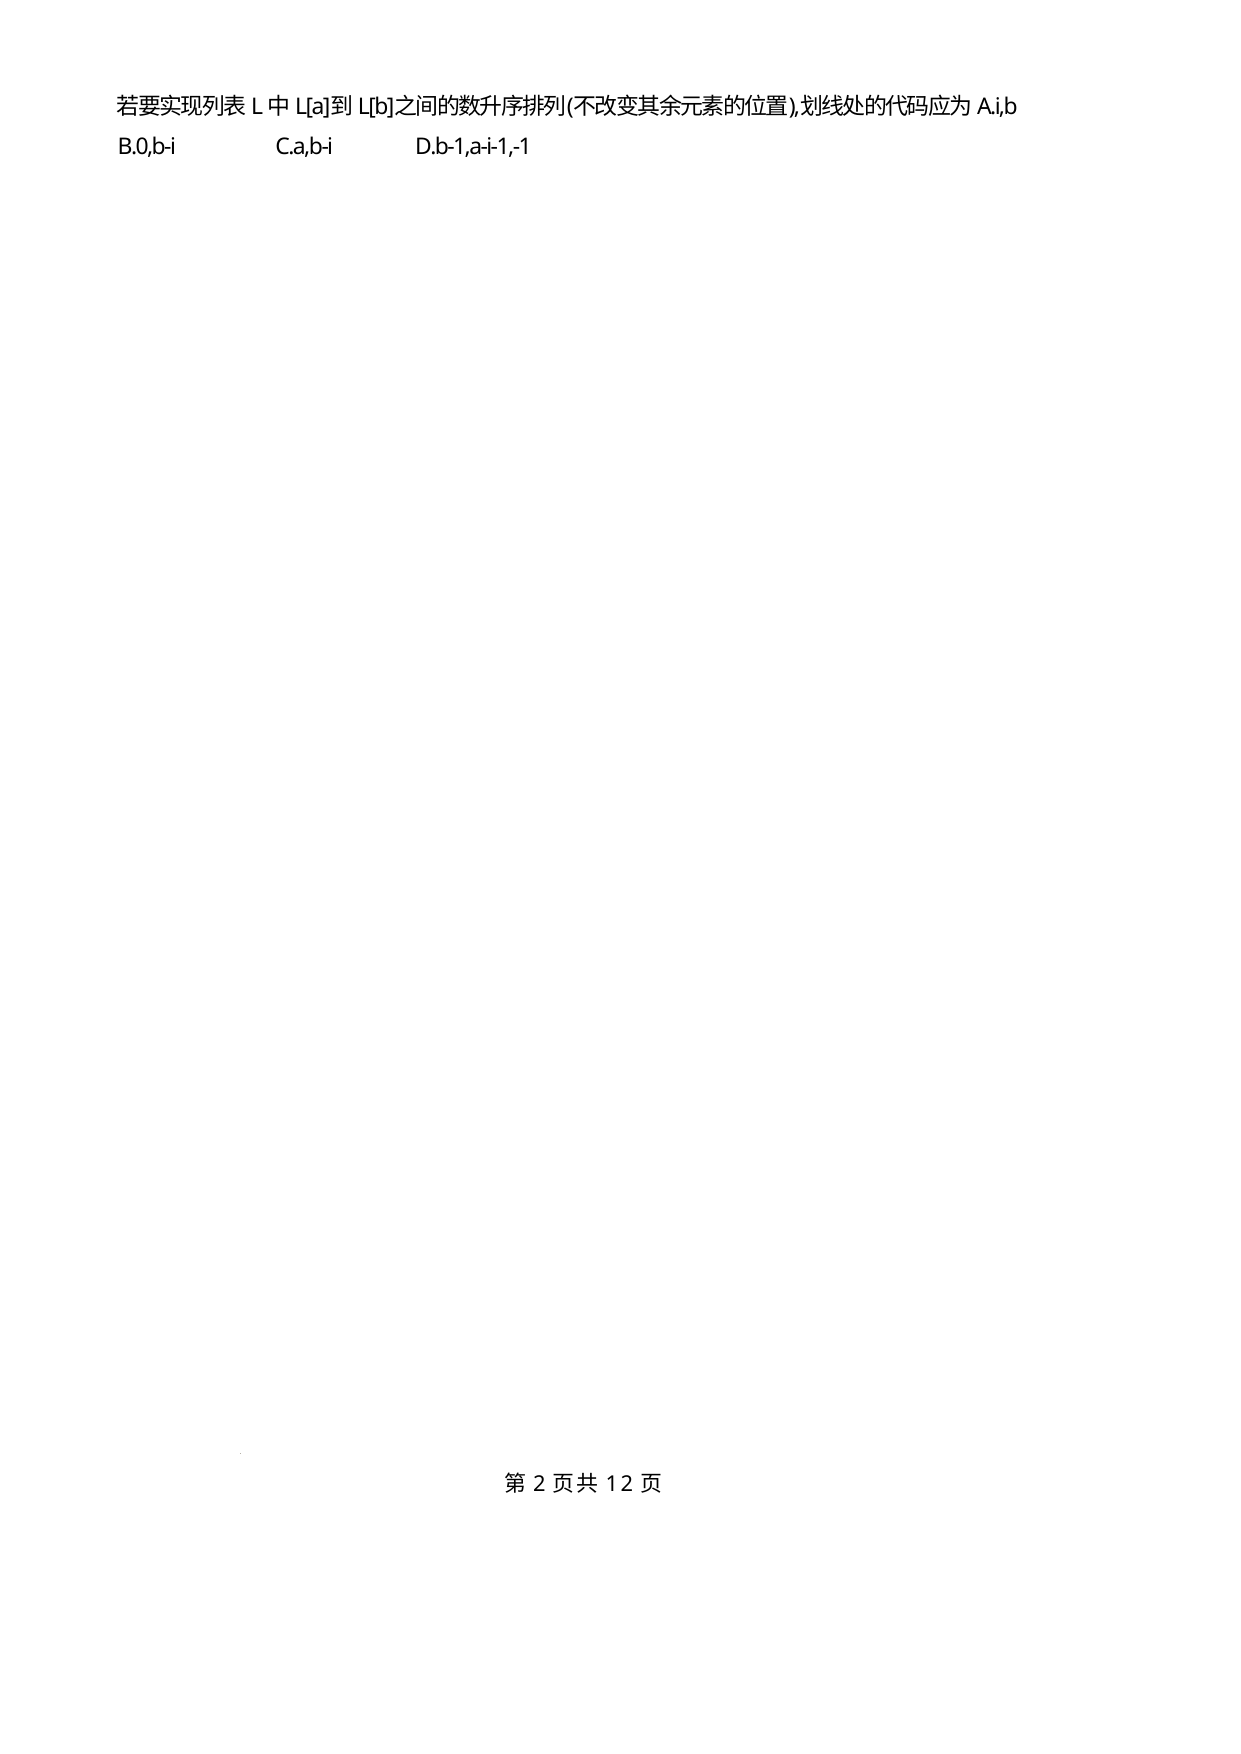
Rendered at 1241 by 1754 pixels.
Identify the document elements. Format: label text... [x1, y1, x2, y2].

text 若要实现列表L中L[a]到L[b]之间的数升序排列(不改变其余元素的位置),划线处的代码应为 A.i,b B.0,b-i C.a,b-i D.b-1,a-i-1,-1 [117, 91, 1023, 170]
